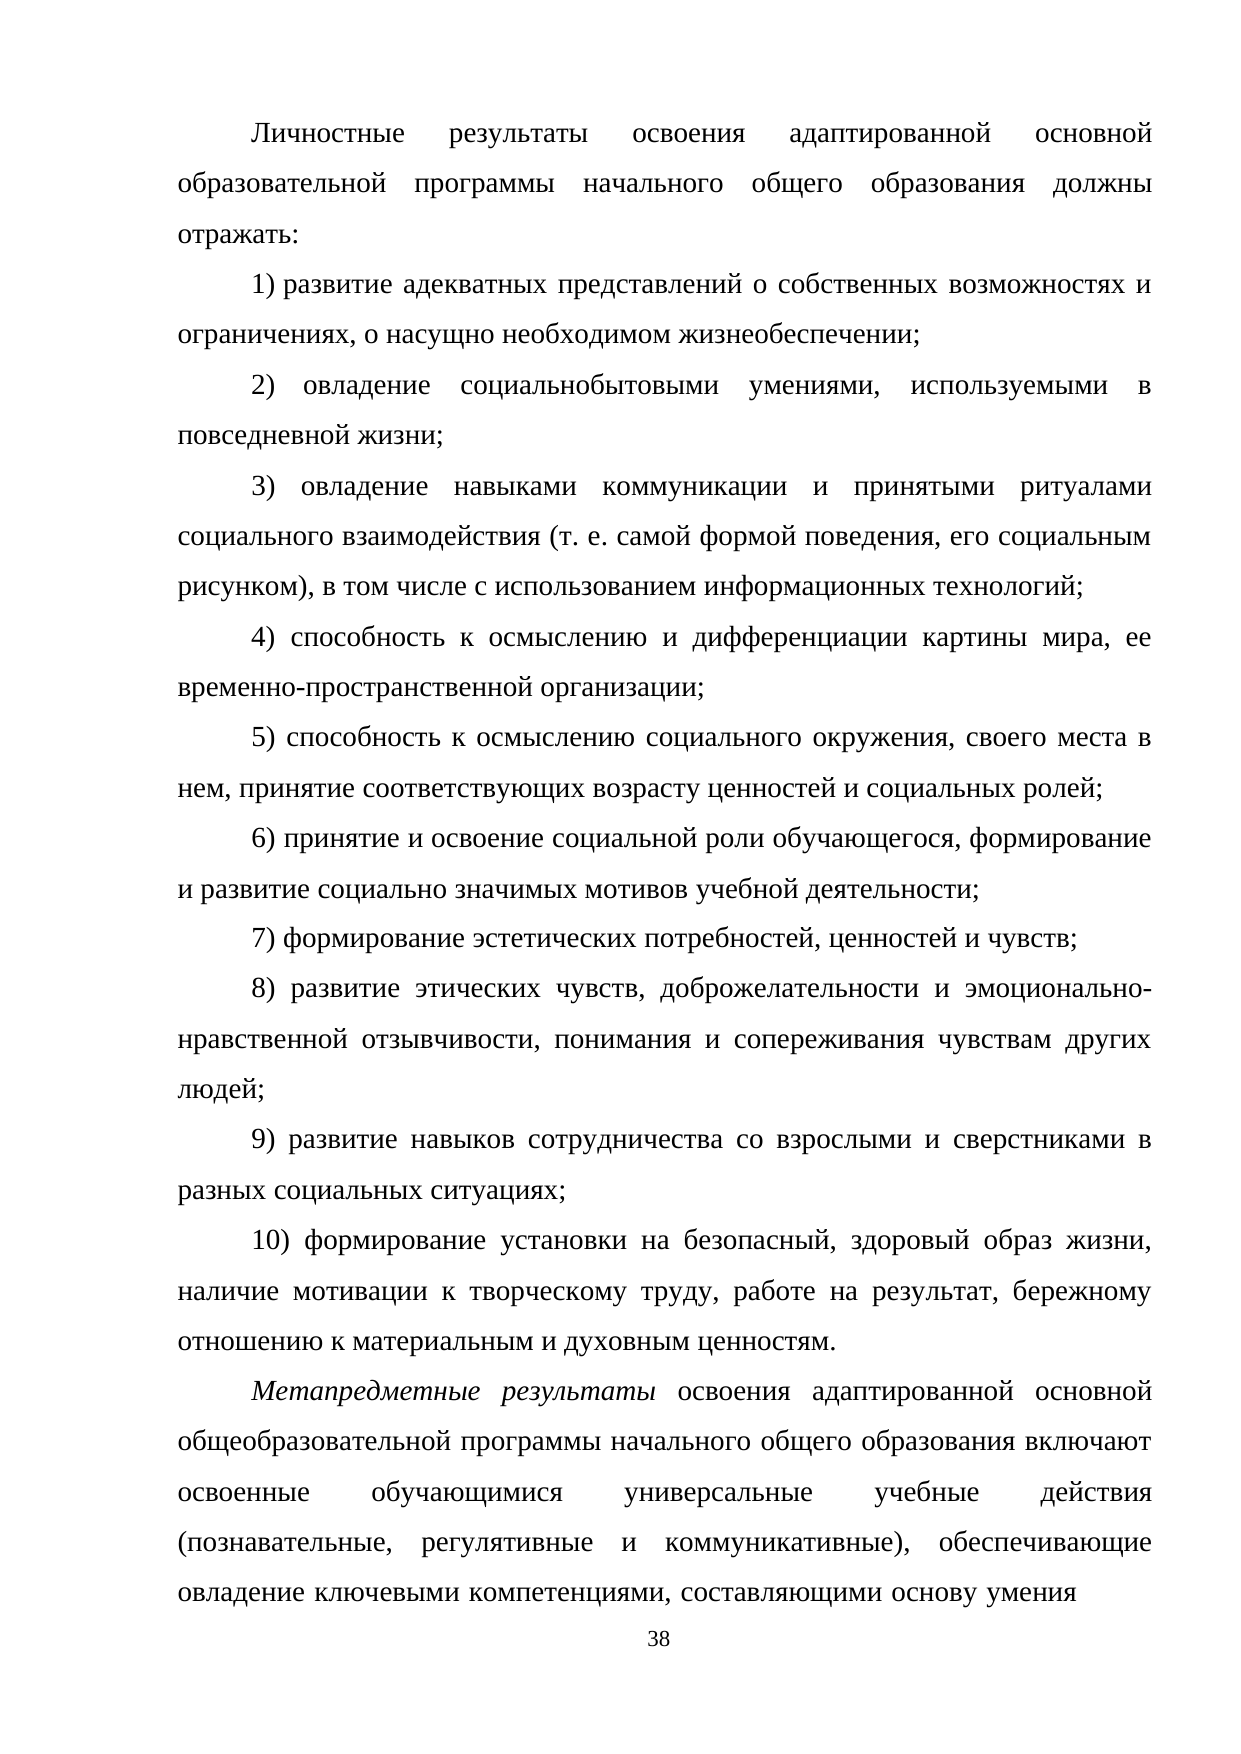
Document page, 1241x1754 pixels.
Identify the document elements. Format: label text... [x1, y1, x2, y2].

list развитие этических чувств, доброжелательности и эмоционально- нравственной отзывчивости, понимания и сопереживания чувствам других людей; [177, 971, 1152, 1105]
list развитие адекватных представлений о собственных возможностях и ограничениях, о насущно необходимом жизнеобеспечении; [177, 266, 1152, 350]
list овладение навыками коммуникации и принятыми ритуалами социального взаимодействия (т. е. самой формой поведения, его социальным рисунком), в том числе с использованием информационных технологий; [177, 468, 1152, 602]
list овладение социально­бытовыми умениями, используемыми в повседневной жизни; [177, 367, 1152, 451]
list формирование установки на безопасный, здоровый образ жизни, наличие мотивации к творческому труду, работе на результат, бережному отношению к материальным и духовным ценностям. [177, 1222, 1152, 1356]
text Личностные результаты освоения адаптированной основной образовательной программы начального общего образования должны отражать: [177, 115, 1152, 249]
text Метапредметные результаты освоения адаптированной основной общеобразовательной программы начального общего образования включают освоенные обучающимися универсальные учебные действия (познавательные, регулятивные и коммуникативные), обеспечивающие овладение ключевыми компетенциями, составляющими основу умения [177, 1373, 1152, 1608]
list развитие навыков сотрудничества со взрослыми и сверстниками в разных социальных ситуациях; [177, 1122, 1152, 1205]
list принятие и освоение социальной роли обучающегося, формирование и развитие социально значимых мотивов учебной деятельности; [177, 821, 1152, 904]
list формирование эстетических потребностей, ценностей и чувств; [251, 921, 1228, 954]
list способность к осмыслению и дифференциации картины мира, ее временно-пространственной организации; [177, 619, 1152, 702]
list способность к осмыслению социального окружения, своего места в нем, принятие соответствующих возрасту ценностей и социальных ролей; [177, 719, 1152, 803]
